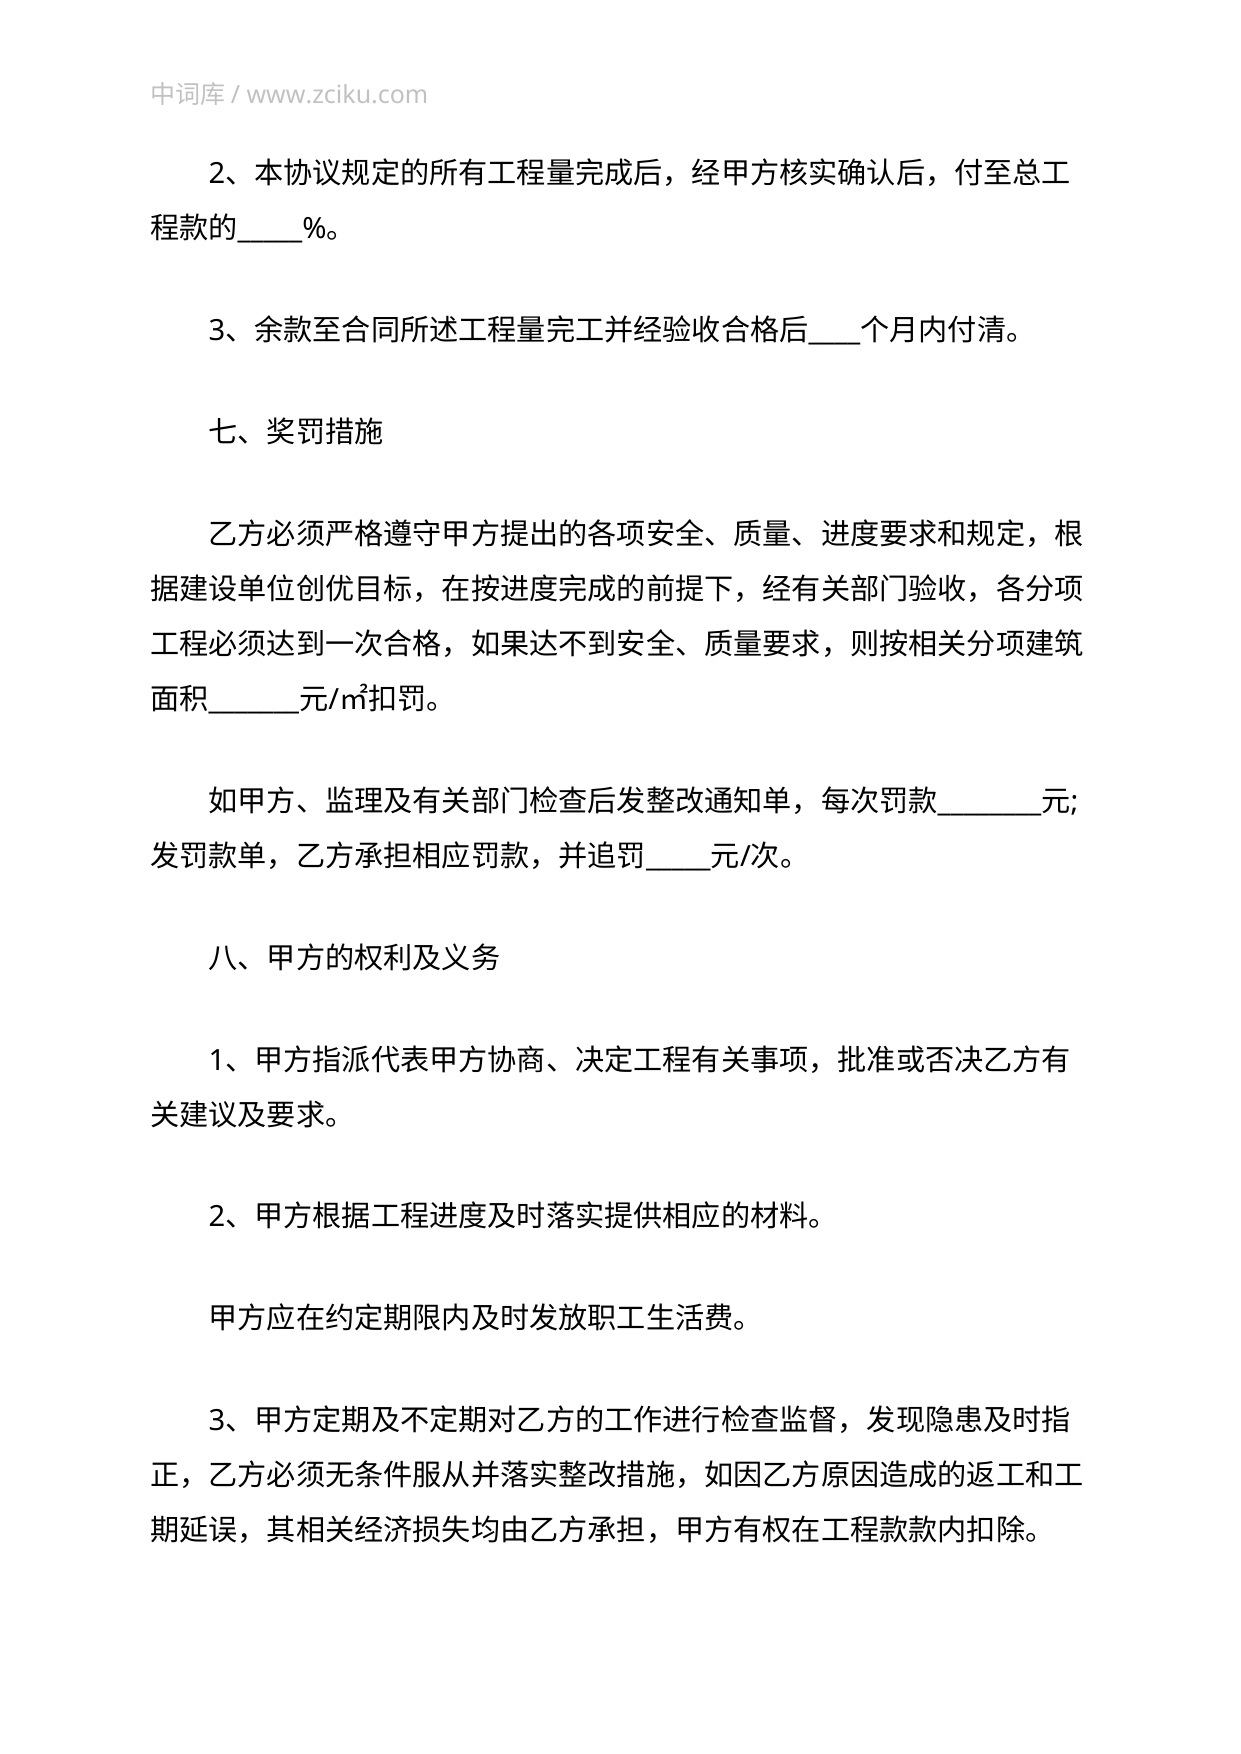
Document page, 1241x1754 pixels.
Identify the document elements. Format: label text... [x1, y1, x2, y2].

text 甲方应在约定期限内及时发放职工生活费。 [150, 1295, 1090, 1337]
text 乙方必须严格遵守甲方提出的各项安全、质量、进度要求和规定，根据建设单位创优目标，在按进度完成的前提下，经有关部门验收，各分项工程必须达到一次合格，如果达不到安全、质量要求，则按相关分项建筑面积_______元/㎡扣罚。 [150, 511, 1090, 718]
text 2、甲方根据工程进度及时落实提供相应的材料。 [150, 1193, 1090, 1235]
text 3、余款至合同所述工程量完工并经验收合格后____个月内付清。 [150, 307, 1090, 349]
text 1、甲方指派代表甲方协商、决定工程有关事项，批准或否决乙方有关建议及要求。 [150, 1036, 1090, 1133]
text 3、甲方定期及不定期对乙方的工作进行检查监督，发现隐患及时指正，乙方必须无条件服从并落实整改措施，如因乙方原因造成的返工和工期延误，其相关经济损失均由乙方承担，甲方有权在工程款款内扣除。 [150, 1397, 1090, 1549]
text 八、甲方的权利及义务 [150, 934, 1090, 977]
text 2、本协议规定的所有工程量完成后，经甲方核实确认后，付至总工程款的_____%。 [150, 150, 1090, 247]
text 七、奖罚措施 [150, 409, 1090, 451]
text 如甲方、监理及有关部门检查后发整改通知单，每次罚款________元;发罚款单，乙方承担相应罚款，并追罚_____元/次。 [150, 777, 1090, 875]
